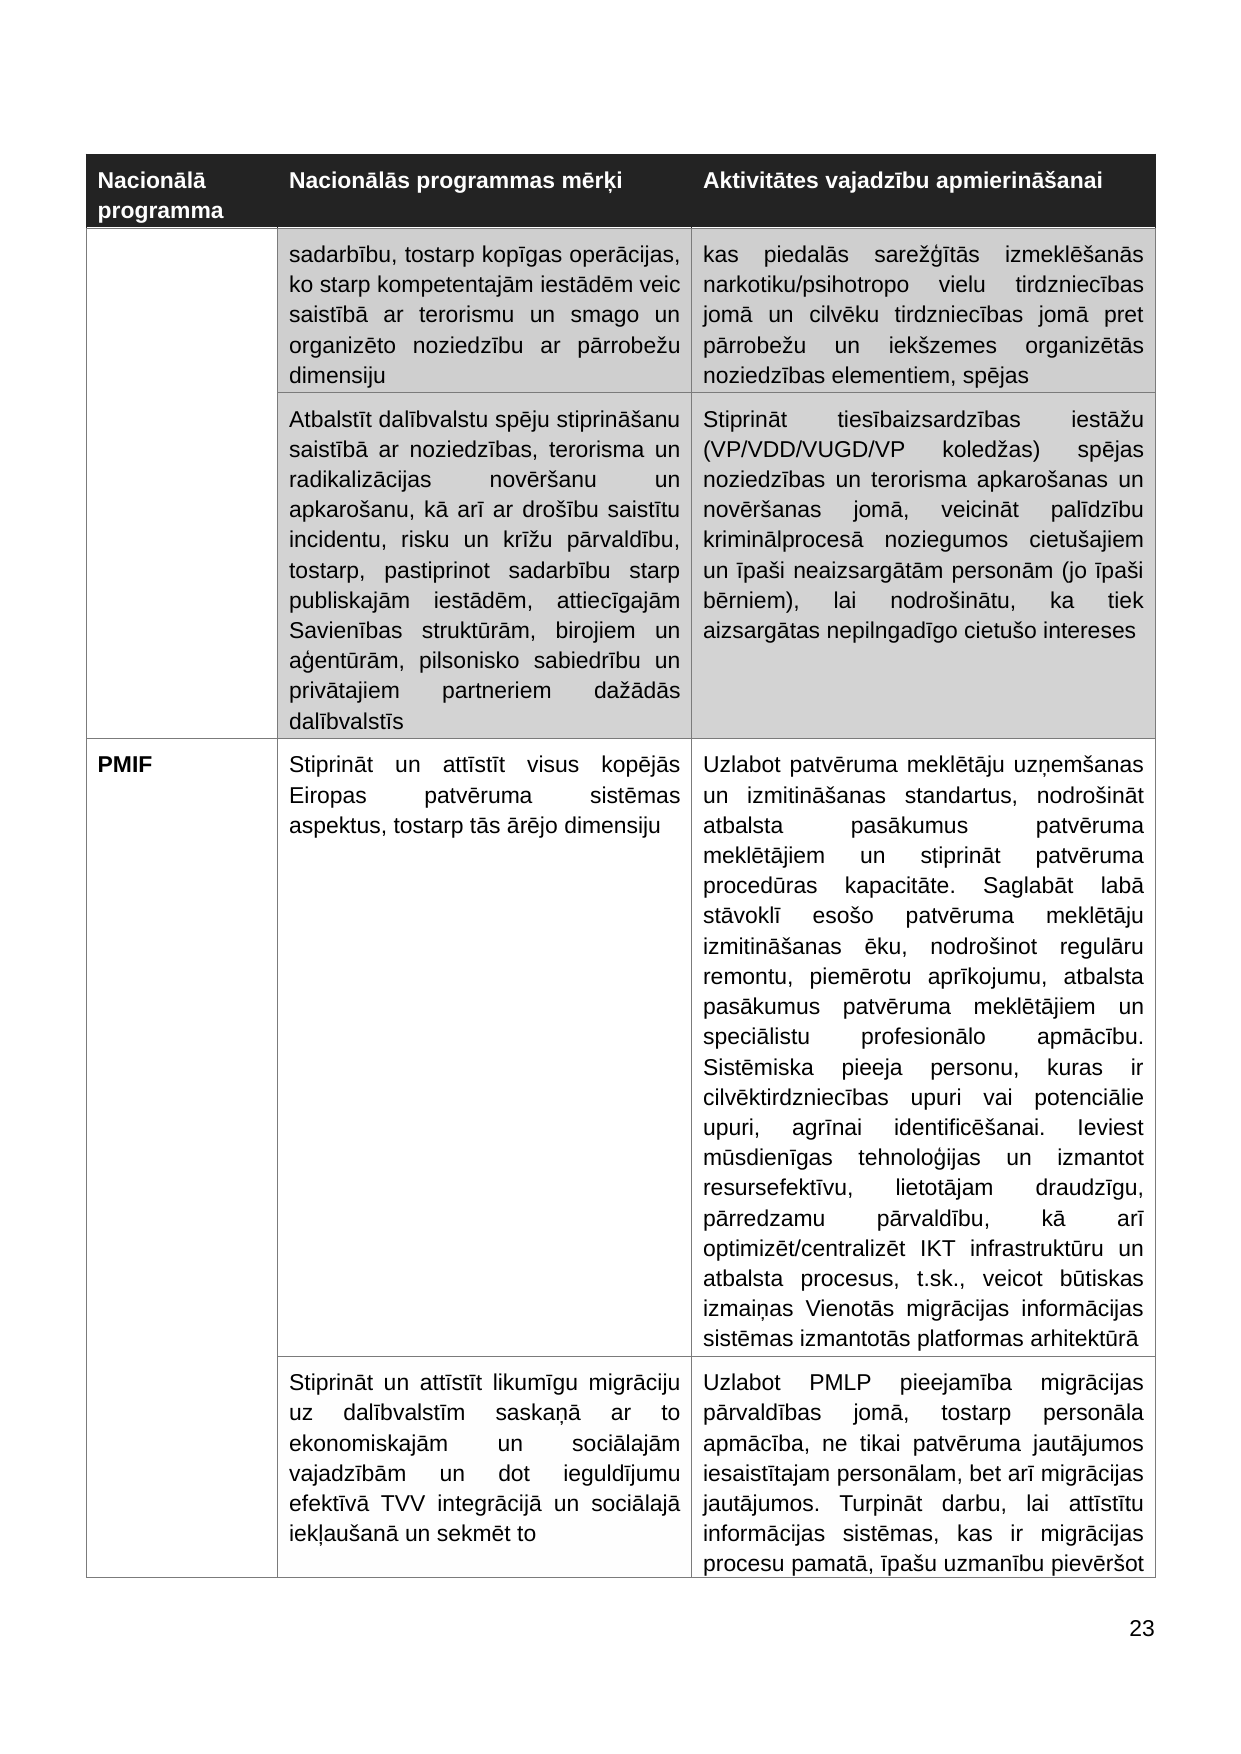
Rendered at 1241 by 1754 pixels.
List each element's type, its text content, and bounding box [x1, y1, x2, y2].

table_cell Uzlabot patvēruma meklētāju uzņemšanas un izmitināšanas standartus, nodrošināt atbalsta pasākumus patvēruma meklētājiem un stiprināt patvēruma procedūras kapacitāte. Saglabāt labā stāvoklī esošo patvēruma meklētāju izmitināšanas ēku, nodrošinot regulāru remontu, piemērotu aprīkojumu, atbalsta pasākumus patvēruma meklētājiem un speciālistu profesionālo apmācību. Sistēmiska pieeja personu, kuras ir cilvēktirdzniecības upuri vai potenciālie upuri, agrīnai identificēšanai. Ieviest mūsdienīgas tehnoloģijas un izmantot resursefektīvu, lietotājam draudzīgu, pārredzamu pārvaldību, kā arī optimizēt/centralizēt IKT infrastruktūru un atbalsta procesus, t.sk., veicot būtiskas izmaiņas Vienotās migrācijas informācijas sistēmas izmantotās platformas arhitektūrā [692, 739, 1155, 1356]
table_cell PMIF [87, 739, 277, 1577]
table_cell Stiprināt un attīstīt visus kopējās Eiropas patvēruma sistēmas aspektus, tostarp tās ārējo dimensiju [278, 739, 691, 1356]
table_header Aktivitātes vajadzību apmierināšanai [692, 155, 1155, 227]
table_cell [692, 229, 1155, 392]
table_cell Atbalstīt dalībvalstu spēju stiprināšanu saistībā ar noziedzības, terorisma un radikalizācijas novēršanu un apkarošanu, kā arī ar drošību saistītu incidentu, risku un krīžu pārvaldību, tostarp, pastiprinot sadarbību starp publiskajām iestādēm, attiecīgajām Savienības struktūrām, birojiem un aģentūrām, pilsonisko sabiedrību un privātajiem partneriem dažādās dalībvalstīs [278, 393, 691, 738]
table_cell Stiprināt tiesībaizsardzības iestāžu (VP/VDD/VUGD/VP koledžas) spējas noziedzības un terorisma apkarošanas un novēršanas jomā, veicināt palīdzību kriminālprocesā noziegumos cietušajiem un īpaši neaizsargātām personām (jo īpaši bērniem), lai nodrošinātu, ka tiek aizsargātas nepilngadīgo cietušo intereses [692, 393, 1155, 738]
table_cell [278, 229, 691, 392]
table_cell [692, 1357, 1155, 1577]
table_header Nacionālās programmas mērķi [278, 155, 691, 227]
table_header Nacionālā programma [87, 155, 277, 227]
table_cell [278, 1357, 691, 1577]
